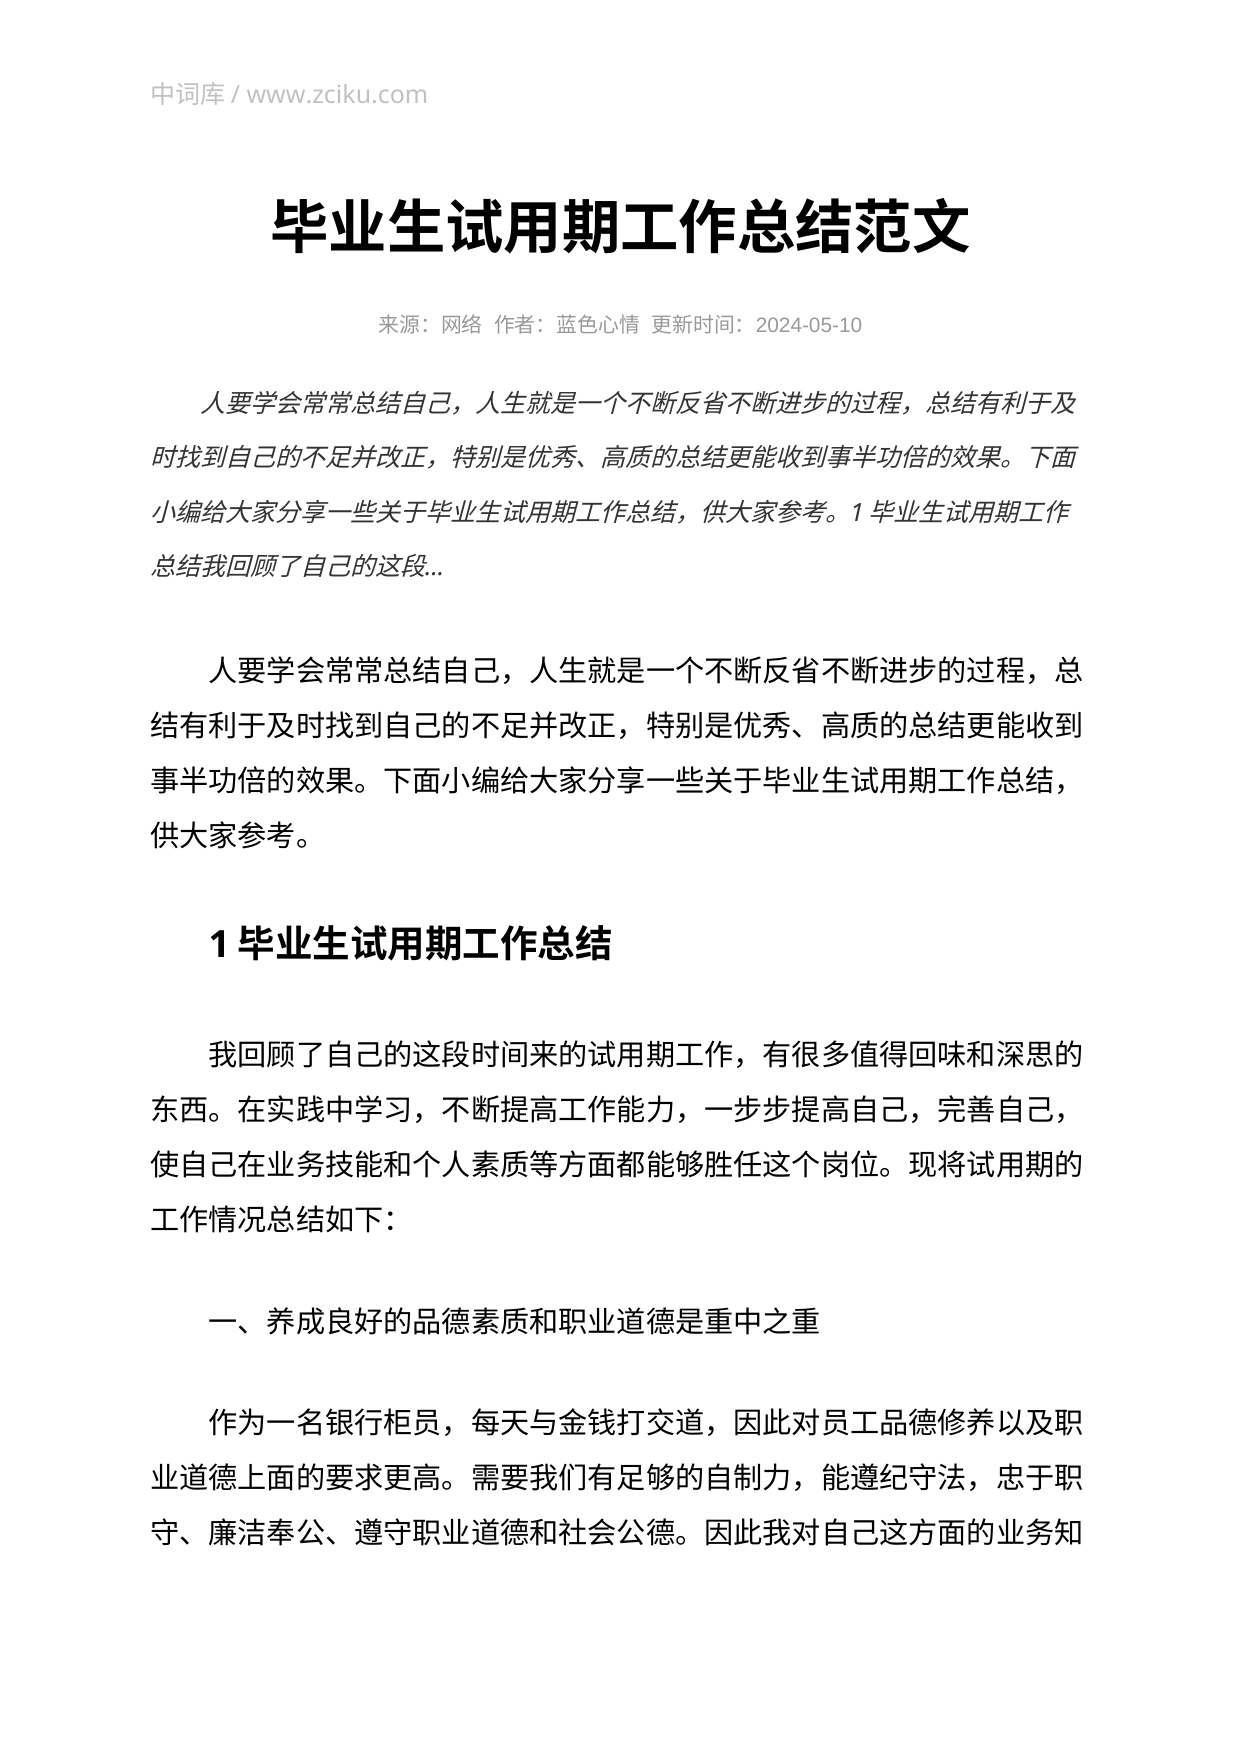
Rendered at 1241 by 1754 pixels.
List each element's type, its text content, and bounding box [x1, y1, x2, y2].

subtitle 毕业生试用期工作总结范文 [150, 181, 1090, 266]
text 一、养成良好的品德素质和职业道德是重中之重 [150, 1298, 1090, 1341]
text 来源：网络 作者：蓝色心情 更新时间：2024-05-10 [150, 313, 1090, 337]
text 我回顾了自己的这段时间来的试用期工作，有很多值得回味和深思的东西。在实践中学习，不断提高工作能力，一步步提高自己，完善自己，使自己在业务技能和个人素质等方面都能够胜任这个岗位。现将试用期的工作情况总结如下： [150, 1032, 1090, 1239]
text 人要学会常常总结自己，人生就是一个不断反省不断进步的过程，总结有利于及时找到自己的不足并改正，特别是优秀、高质的总结更能收到事半功倍的效果。下面小编给大家分享一些关于毕业生试用期工作总结，供大家参考。 [150, 648, 1090, 855]
text 1毕业生试用期工作总结 [150, 914, 1090, 969]
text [150, 1400, 1090, 1552]
text 人要学会常常总结自己，人生就是一个不断反省不断进步的过程，总结有利于及时找到自己的不足并改正，特别是优秀、高质的总结更能收到事半功倍的效果。下面小编给大家分享一些关于毕业生试用期工作总结，供大家参考。1毕业生试用期工作总结我回顾了自己的这段... [150, 383, 1090, 583]
